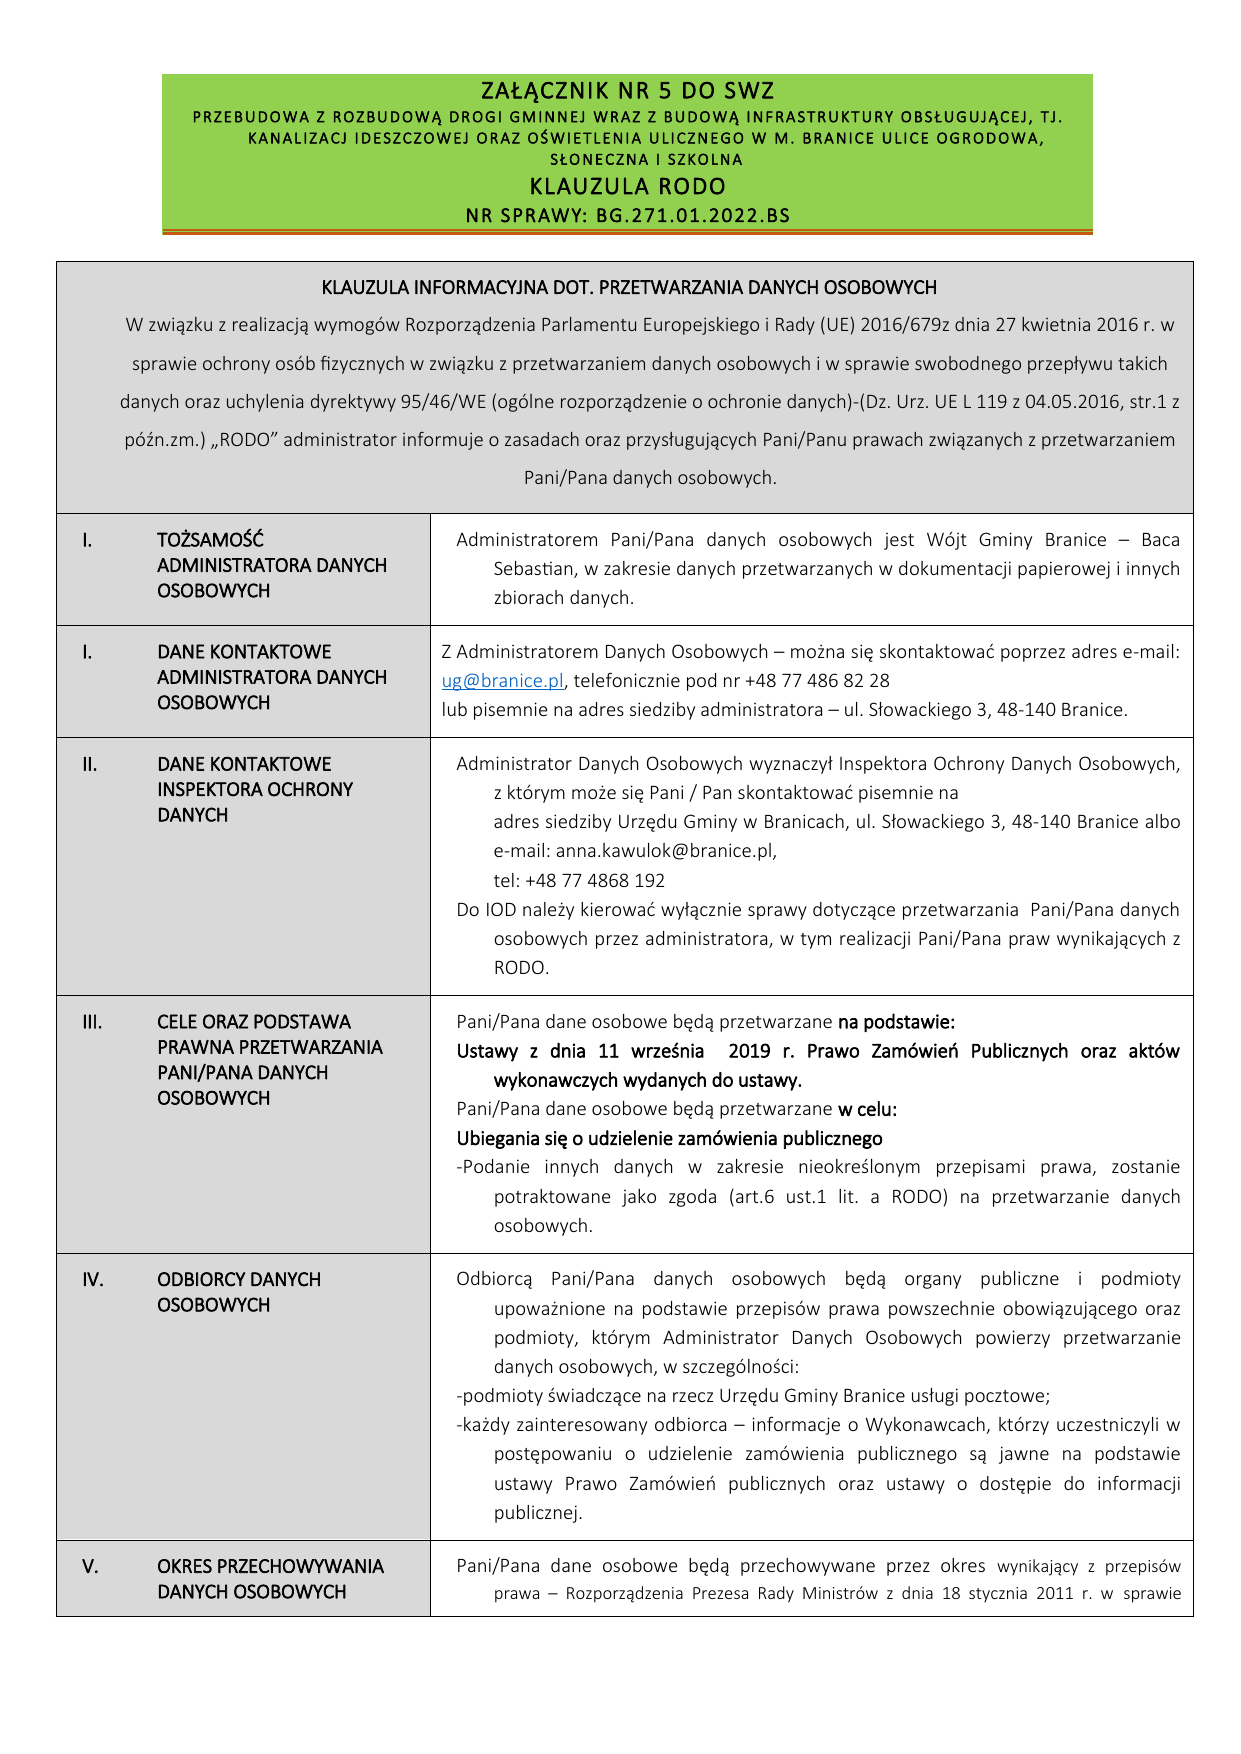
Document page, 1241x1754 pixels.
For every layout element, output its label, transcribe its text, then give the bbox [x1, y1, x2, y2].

table_cell Administratorem Pani/Pana danych osobowych jest Wójt Gminy Branice – Baca Sebastian, w zakresie danych przetwarzanych w dokumentacji papierowej i innych zbiorach danych. [431, 514, 1193, 625]
table_cell TOŻSAMOŚĆ ADMINISTRATORA DANYCH OSOBOWYCH [57, 514, 430, 625]
table_cell ODBIORCY DANYCH OSOBOWYCH [57, 1254, 430, 1539]
table_cell Administrator Danych Osobowych wyznaczył Inspektora Ochrony Danych Osobowych, z którym może się Pani / Pan skontaktować pisemnie na adres siedziby Urzędu Gminy w Branicach, ul. Słowackiego 3, 48-140 Branice albo e-mail: anna.kawulok@branice.pl, tel: +48 77 4868 192 Do IOD należy kierować wyłącznie sprawy dotyczące przetwarzania Pani/Pana danych osobowych przez administratora, w tym realizacji Pani/Pana praw wynikających z RODO. [431, 738, 1193, 995]
table_cell DANE KONTAKTOWE INSPEKTORA OCHRONY DANYCH [57, 738, 430, 995]
table_header KLAUZULA INFORMACYJNA DOT. PRZETWARZANIA DANYCH OSOBOWYCH W związku z realizacją wymogów Rozporządzenia Parlamentu Europejskiego i Rady (UE) 2016/679z dnia 27 kwietnia 2016 r. w sprawie ochrony osób fizycznych w związku z przetwarzaniem danych osobowych i w sprawie swobodnego przepływu takich danych oraz uchylenia dyrektywy 95/46/WE (ogólne rozporządzenie o ochronie danych)-(Dz. Urz. UE L 119 z 04.05.2016, str.1 z późn.zm.) „RODO” administrator informuje o zasadach oraz przysługujących Pani/Panu prawach związanych z przetwarzaniem Pani/Pana danych osobowych. [57, 262, 1193, 513]
table_cell OKRES PRZECHOWYWANIA DANYCH OSOBOWYCH [57, 1541, 430, 1616]
table_cell Z Administratorem Danych Osobowych – można się skontaktować poprzez adres e-mail: ug@branice.pl, telefonicznie pod nr +48 77 486 82 28 lub pisemnie na adres siedziby administratora – ul. Słowackiego 3, 48-140 Branice. [431, 626, 1193, 737]
table_cell DANE KONTAKTOWE ADMINISTRATORA DANYCH OSOBOWYCH [57, 626, 430, 737]
table_cell Pani/Pana dane osobowe będą przetwarzane na podstawie: Ustawy z dnia 11 września 2019 r. Prawo Zamówień Publicznych oraz aktów wykonawczych wydanych do ustawy. Pani/Pana dane osobowe będą przetwarzane w celu: Ubiegania się o udzielenie zamówienia publicznego -Podanie innych danych w zakresie nieokreślonym przepisami prawa, zostanie potraktowane jako zgoda (art.6 ust.1 lit. a RODO) na przetwarzanie danych osobowych. [431, 996, 1193, 1253]
table_cell Odbiorcą Pani/Pana danych osobowych będą organy publiczne i podmioty upoważnione na podstawie przepisów prawa powszechnie obowiązującego oraz podmioty, którym Administrator Danych Osobowych powierzy przetwarzanie danych osobowych, w szczególności: -podmioty świadczące na rzecz Urzędu Gminy Branice usługi pocztowe; -każdy zainteresowany odbiorca – informacje o Wykonawcach, którzy uczestniczyli w postępowaniu o udzielenie zamówienia publicznego są jawne na podstawie ustawy Prawo Zamówień publicznych oraz ustawy o dostępie do informacji publicznej. [431, 1254, 1193, 1539]
table_cell CELE ORAZ PODSTAWA PRAWNA PRZETWARZANIA PANI/PANA DANYCH OSOBOWYCH [57, 996, 430, 1253]
